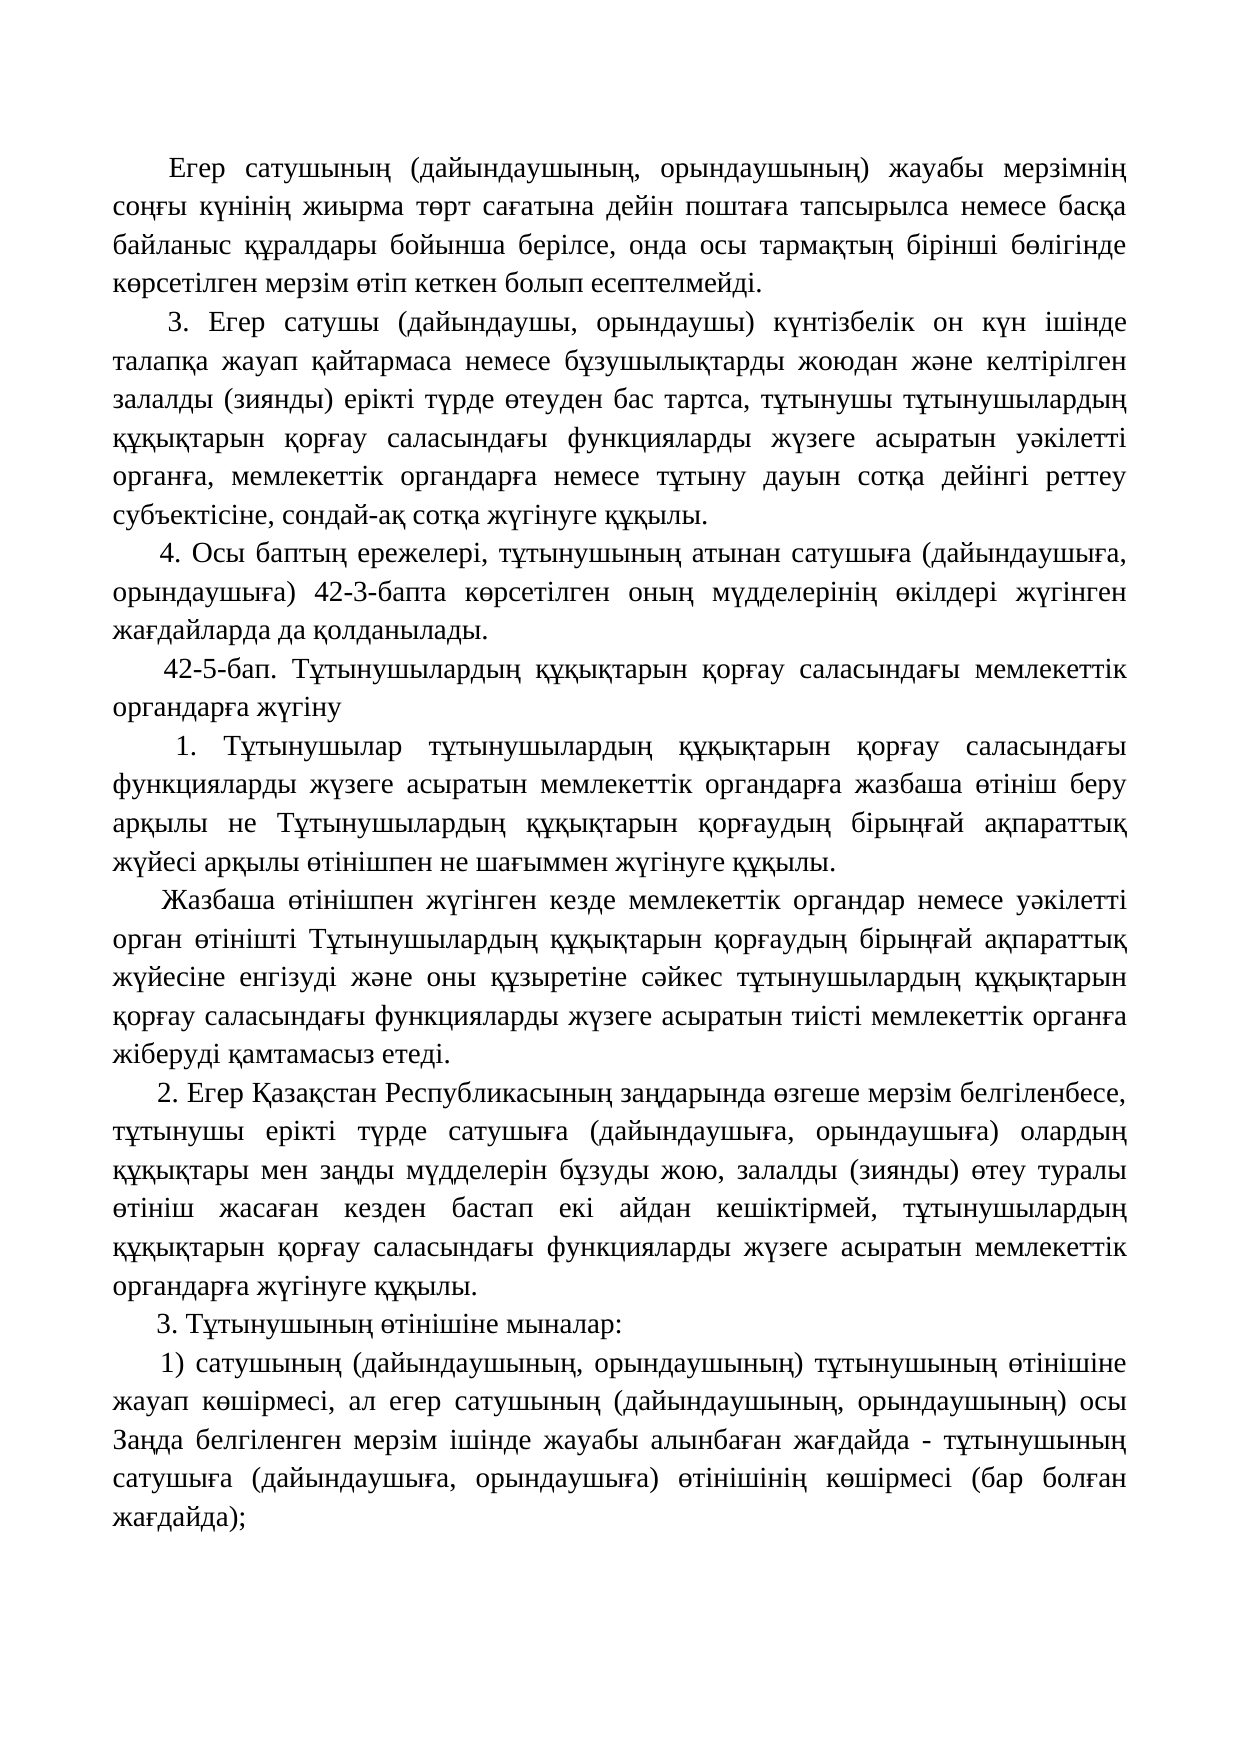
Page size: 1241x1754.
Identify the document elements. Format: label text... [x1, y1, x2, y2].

text 42-5-бап. Тұтынушылардың құқықтарын қорғау саласындағы мемлекеттік органдарға жүгіну [112, 651, 1128, 723]
text 4. Осы баптың ережелері, тұтынушының атынан сатушыға (дайындаушыға, орындаушыға) 42-3-бапта көрсетілген оның мүдделерінің өкілдері жүгінген жағдайларда да қолданылады. [112, 535, 1128, 646]
text 1) сатушының (дайындаушының, орындаушының) тұтынушының өтінішіне жауап көшірмесі, ал егер сатушының (дайындаушының, орындаушының) осы Заңда белгіленген мерзім ішінде жауабы алынбаған жағдайда - тұтынушының сатушыға (дайындаушыға, орындаушыға) өтінішінің көшірмесі (бар болған жағдайда); [112, 1345, 1128, 1532]
text Егер сатушының (дайындаушының, орындаушының) жауабы мерзімнің соңғы күнінің жиырма төрт сағатына дейін поштаға тапсырылса немесе басқа байланыс құралдары бойынша берілсе, онда осы тармақтың бірінші бөлігінде көрсетілген мерзім өтіп кеткен болып есептелмейді. [112, 150, 1128, 299]
text Жазбаша өтінішпен жүгінген кезде мемлекеттік органдар немесе уәкілетті орган өтінішті Тұтынушылардың құқықтарын қорғаудың бірыңғай ақпараттық жүйесіне енгізуді және оны құзыретіне сәйкес тұтынушылардың құқықтарын қорғау саласындағы функцияларды жүзеге асыратын тиісті мемлекеттік органға жіберуді қамтамасыз етеді. [112, 882, 1128, 1070]
text 2. Егер Қазақстан Республикасының заңдарында өзгеше мерзім белгіленбесе, тұтынушы ерікті түрде сатушыға (дайындаушыға, орындаушыға) олардың құқықтары мен заңды мүдделерін бұзуды жою, залалды (зиянды) өтеу туралы өтініш жасаған кезден бастап екі айдан кешіктірмей, тұтынушылардың құқықтарын қорғау саласындағы функцияларды жүзеге асыратын мемлекеттік органдарға жүгінуге құқылы. [112, 1075, 1128, 1301]
text 1. Тұтынушылар тұтынушылардың құқықтарын қорғау саласындағы функцияларды жүзеге асыратын мемлекеттік органдарға жазбаша өтініш беру арқылы не Тұтынушылардың құқықтарын қорғаудың бірыңғай ақпараттық жүйесі арқылы өтінішпен не шағыммен жүгінуге құқылы. [112, 728, 1128, 877]
text 3. Егер сатушы (дайындаушы, орындаушы) күнтізбелік он күн ішінде талапқа жауап қайтармаса немесе бұзушылықтарды жоюдан және келтірілген залалды (зиянды) ерікті түрде өтеуден бас тартса, тұтынушы тұтынушылардың құқықтарын қорғау саласындағы функцияларды жүзеге асыратын уәкілетті органға, мемлекеттік органдарға немесе тұтыну дауын сотқа дейінгі реттеу субъектісіне, сондай-ақ сотқа жүгінуге құқылы. [112, 304, 1128, 530]
text 3. Тұтынушының өтінішіне мыналар: [112, 1306, 1128, 1340]
